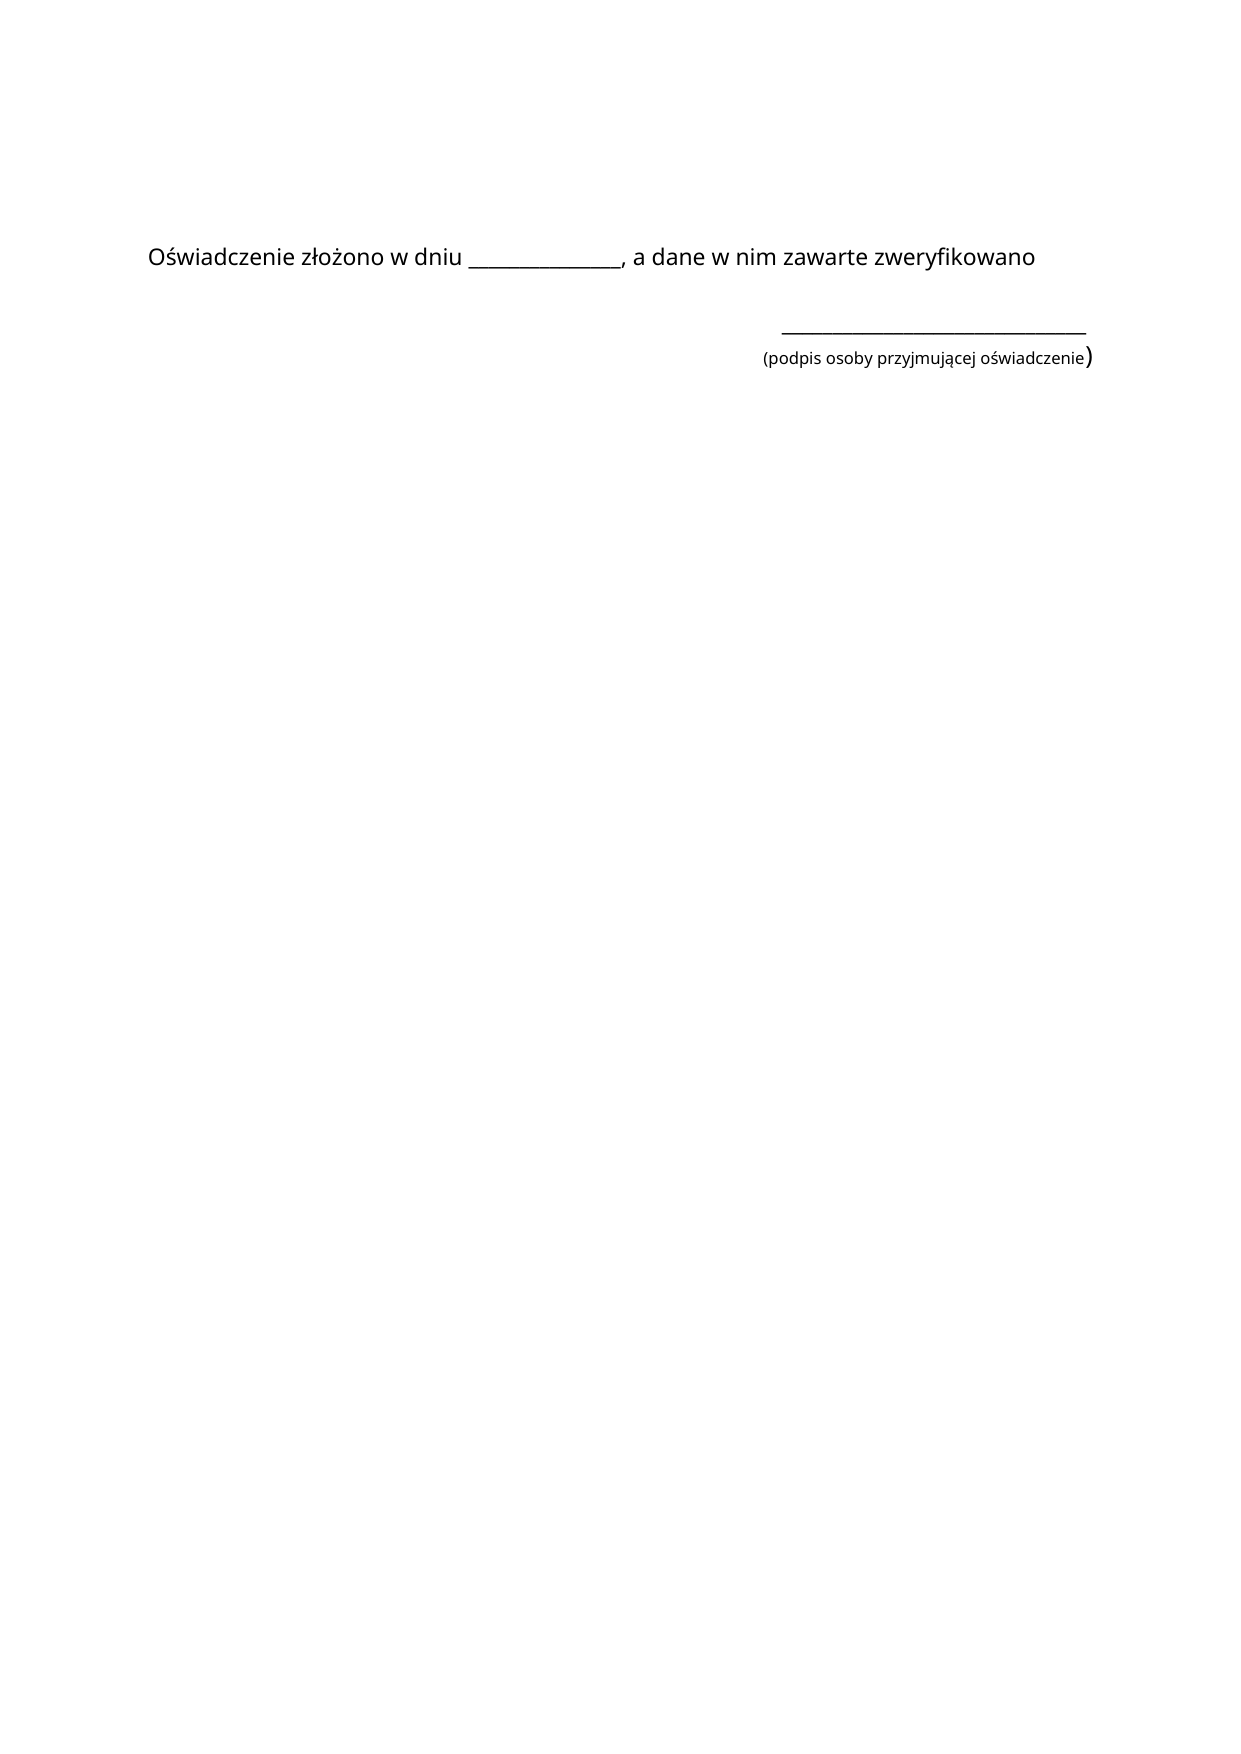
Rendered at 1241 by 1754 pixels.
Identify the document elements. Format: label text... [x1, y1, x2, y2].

text ______________________________ (podpis osoby przyjmującej oświadczenie) [148, 307, 1093, 372]
text Oświadczenie złożono w dniu _______________, a dane w nim zawarte zweryfikowano [148, 241, 1093, 273]
